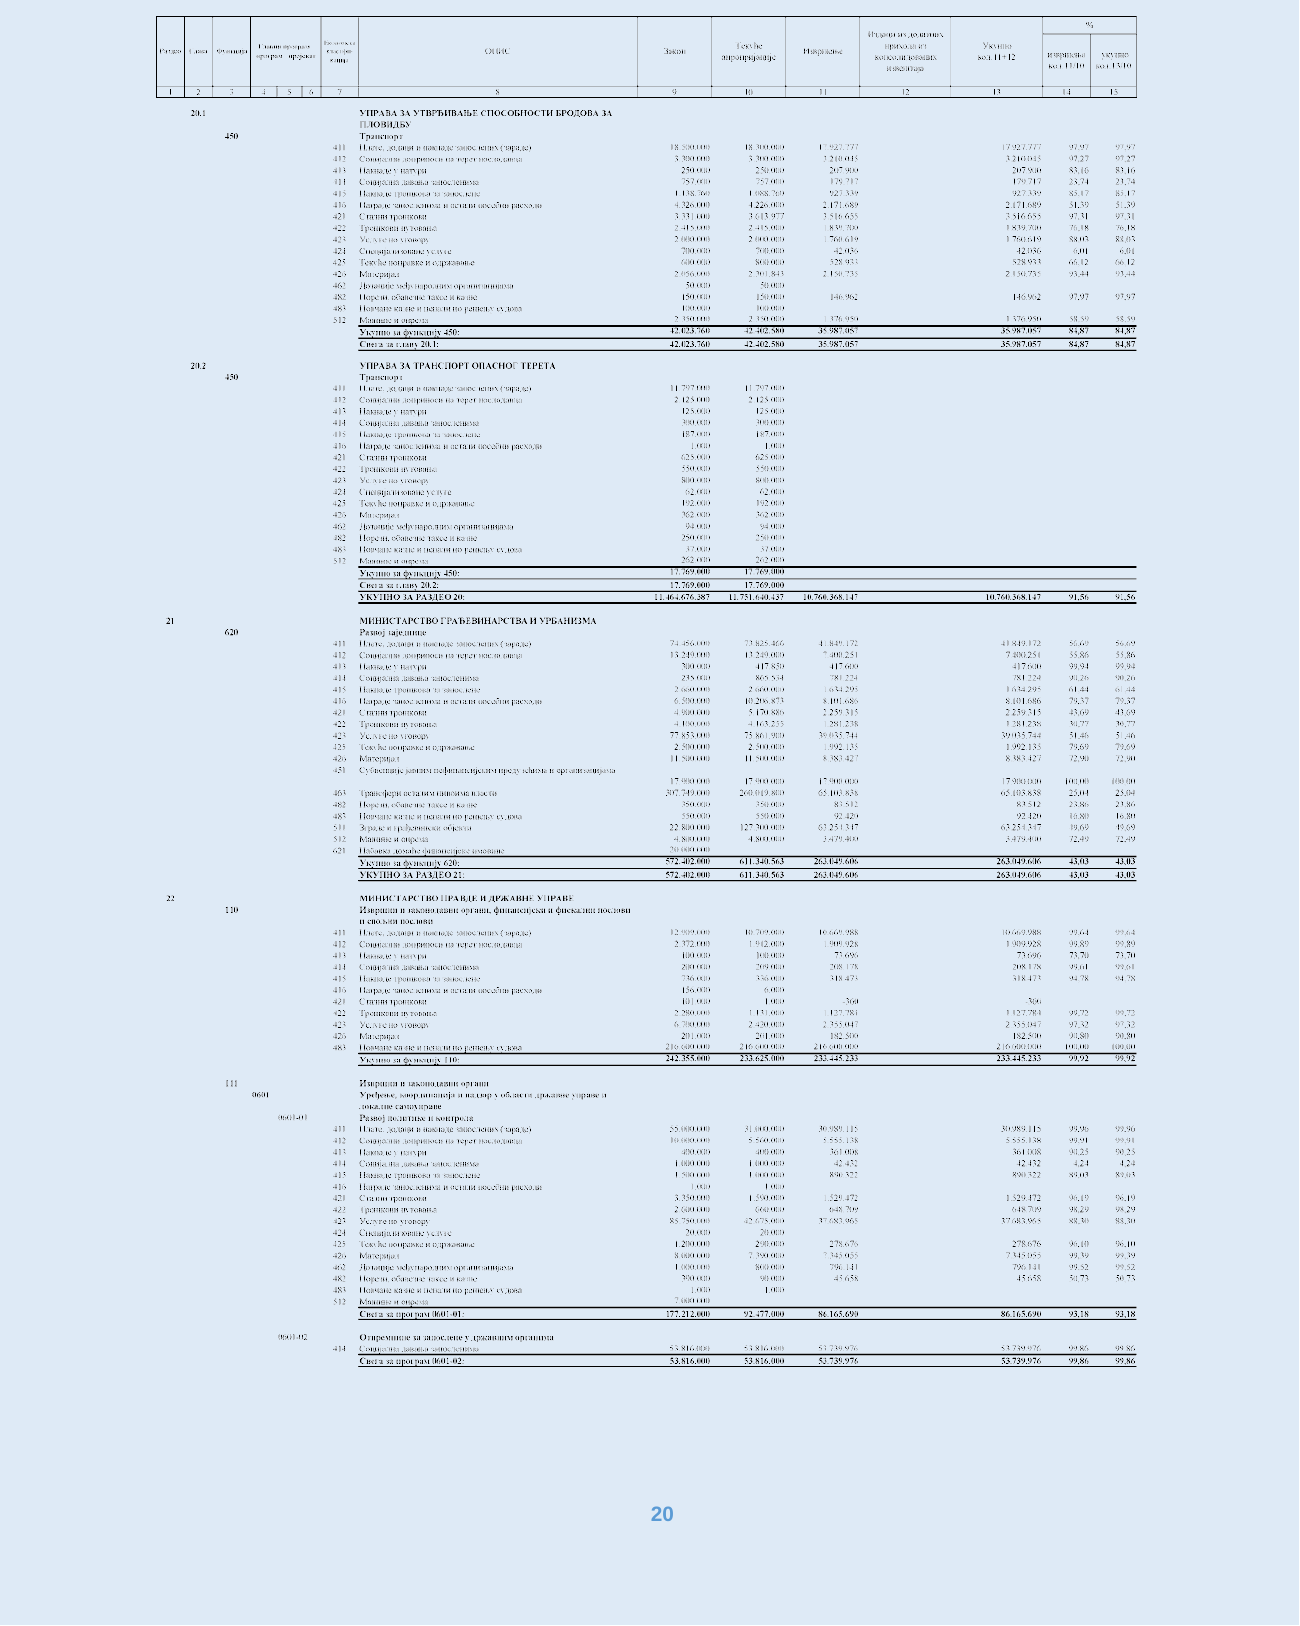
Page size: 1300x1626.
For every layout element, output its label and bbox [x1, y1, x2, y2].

picture [156, 16, 1137, 1367]
